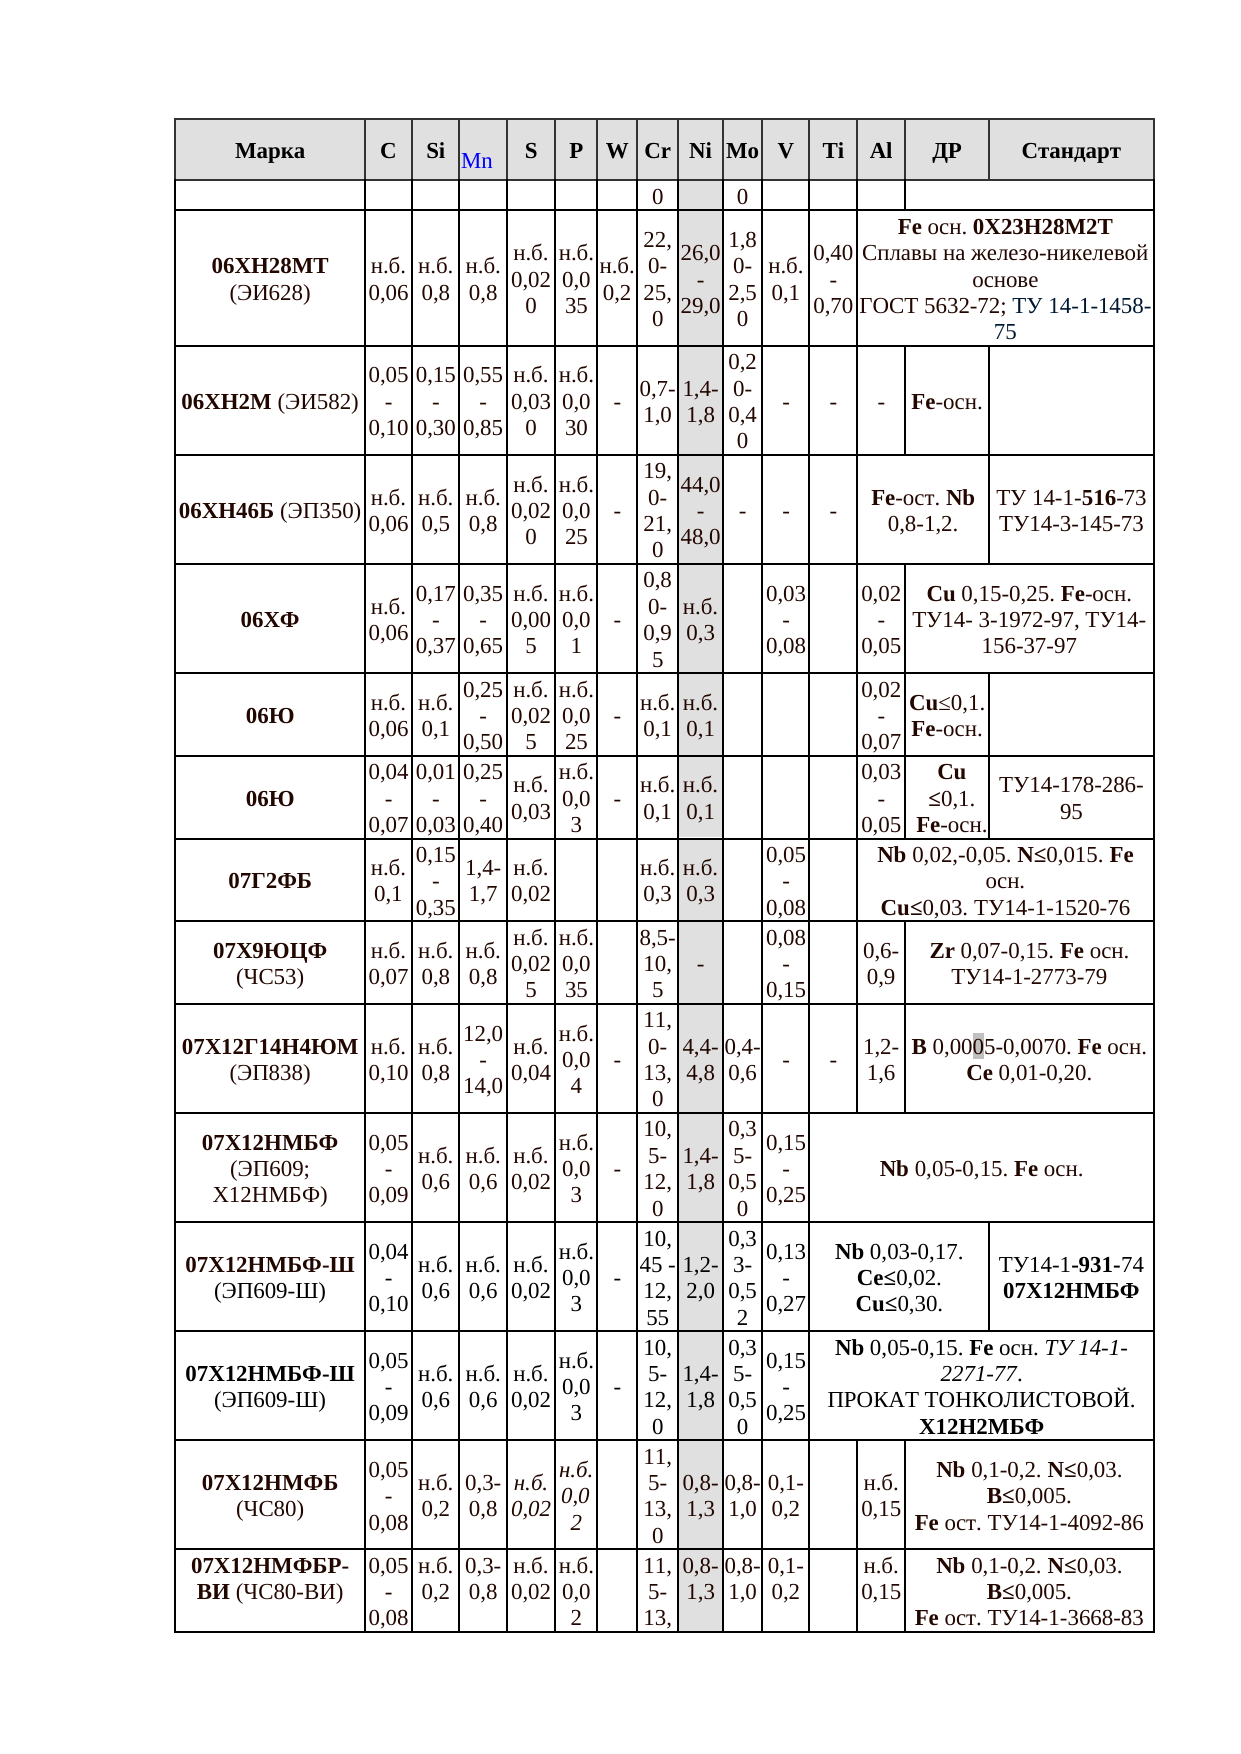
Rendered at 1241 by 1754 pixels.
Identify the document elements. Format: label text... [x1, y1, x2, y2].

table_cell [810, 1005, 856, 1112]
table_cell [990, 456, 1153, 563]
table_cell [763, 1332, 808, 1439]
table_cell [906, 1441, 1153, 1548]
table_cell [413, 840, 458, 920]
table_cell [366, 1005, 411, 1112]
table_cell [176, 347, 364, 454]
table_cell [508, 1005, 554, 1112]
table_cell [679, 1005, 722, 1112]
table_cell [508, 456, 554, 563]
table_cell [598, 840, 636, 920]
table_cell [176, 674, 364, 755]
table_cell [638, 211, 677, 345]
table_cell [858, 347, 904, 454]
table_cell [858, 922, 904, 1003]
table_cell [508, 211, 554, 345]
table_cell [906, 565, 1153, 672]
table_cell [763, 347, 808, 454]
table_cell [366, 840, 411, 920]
table_header S [508, 120, 554, 179]
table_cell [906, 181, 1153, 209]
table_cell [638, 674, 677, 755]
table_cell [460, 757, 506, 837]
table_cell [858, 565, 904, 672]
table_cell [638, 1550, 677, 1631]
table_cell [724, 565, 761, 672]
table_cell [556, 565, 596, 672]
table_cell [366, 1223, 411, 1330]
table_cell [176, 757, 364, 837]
table_header Si [413, 120, 458, 179]
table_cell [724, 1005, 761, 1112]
table_header W [598, 120, 636, 179]
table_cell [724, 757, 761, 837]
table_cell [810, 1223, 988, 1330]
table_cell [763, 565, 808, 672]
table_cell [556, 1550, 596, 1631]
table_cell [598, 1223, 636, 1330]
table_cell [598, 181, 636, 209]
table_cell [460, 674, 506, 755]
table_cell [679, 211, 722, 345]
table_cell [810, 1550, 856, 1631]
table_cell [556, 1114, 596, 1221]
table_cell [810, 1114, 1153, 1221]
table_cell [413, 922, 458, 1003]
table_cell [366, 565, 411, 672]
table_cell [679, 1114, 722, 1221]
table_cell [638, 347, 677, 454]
table_header ДР [906, 120, 988, 179]
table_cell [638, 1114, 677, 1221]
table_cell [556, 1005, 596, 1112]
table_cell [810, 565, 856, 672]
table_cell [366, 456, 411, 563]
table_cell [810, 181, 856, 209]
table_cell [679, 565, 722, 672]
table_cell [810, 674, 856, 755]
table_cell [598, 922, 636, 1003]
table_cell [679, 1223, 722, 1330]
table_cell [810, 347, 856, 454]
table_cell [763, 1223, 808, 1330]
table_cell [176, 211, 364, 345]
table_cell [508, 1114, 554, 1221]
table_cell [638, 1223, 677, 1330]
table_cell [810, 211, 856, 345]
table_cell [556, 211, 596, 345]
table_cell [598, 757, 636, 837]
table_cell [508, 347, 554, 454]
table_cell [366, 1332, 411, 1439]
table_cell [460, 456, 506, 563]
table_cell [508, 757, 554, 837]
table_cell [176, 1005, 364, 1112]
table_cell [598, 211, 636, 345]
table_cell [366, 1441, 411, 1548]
table_header Al [858, 120, 904, 179]
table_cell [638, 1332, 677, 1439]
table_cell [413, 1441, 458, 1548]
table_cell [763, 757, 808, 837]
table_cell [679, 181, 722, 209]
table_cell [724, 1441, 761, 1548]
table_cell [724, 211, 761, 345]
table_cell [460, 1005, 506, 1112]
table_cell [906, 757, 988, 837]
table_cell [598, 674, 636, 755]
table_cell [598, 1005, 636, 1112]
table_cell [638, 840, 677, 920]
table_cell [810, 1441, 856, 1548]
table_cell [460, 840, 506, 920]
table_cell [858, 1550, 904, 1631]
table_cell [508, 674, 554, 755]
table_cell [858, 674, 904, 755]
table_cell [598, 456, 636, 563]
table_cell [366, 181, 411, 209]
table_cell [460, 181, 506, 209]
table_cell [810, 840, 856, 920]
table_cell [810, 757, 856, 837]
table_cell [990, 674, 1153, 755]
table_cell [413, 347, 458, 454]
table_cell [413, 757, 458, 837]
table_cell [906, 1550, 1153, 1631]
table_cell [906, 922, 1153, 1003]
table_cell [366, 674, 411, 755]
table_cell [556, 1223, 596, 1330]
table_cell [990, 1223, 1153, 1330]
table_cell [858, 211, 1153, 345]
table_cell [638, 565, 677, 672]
table_header Стандарт [990, 120, 1153, 179]
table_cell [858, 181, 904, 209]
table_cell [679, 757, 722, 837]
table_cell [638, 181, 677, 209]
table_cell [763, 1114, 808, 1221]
table_header Ni [679, 120, 722, 179]
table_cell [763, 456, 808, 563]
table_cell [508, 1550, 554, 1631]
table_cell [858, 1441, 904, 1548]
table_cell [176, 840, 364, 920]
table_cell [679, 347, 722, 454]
table_header C [366, 120, 411, 179]
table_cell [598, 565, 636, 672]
table_header Cr [638, 120, 677, 179]
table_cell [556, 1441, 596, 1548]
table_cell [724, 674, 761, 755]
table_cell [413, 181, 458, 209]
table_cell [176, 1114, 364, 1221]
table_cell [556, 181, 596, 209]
table_header Mn [460, 120, 506, 179]
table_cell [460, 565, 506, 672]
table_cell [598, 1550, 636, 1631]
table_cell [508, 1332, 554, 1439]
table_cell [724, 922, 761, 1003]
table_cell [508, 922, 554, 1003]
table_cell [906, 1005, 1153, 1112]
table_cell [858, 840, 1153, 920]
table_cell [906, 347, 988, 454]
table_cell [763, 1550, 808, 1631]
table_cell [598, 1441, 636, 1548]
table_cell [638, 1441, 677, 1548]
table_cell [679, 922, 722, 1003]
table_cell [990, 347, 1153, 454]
table_header Mo [724, 120, 761, 179]
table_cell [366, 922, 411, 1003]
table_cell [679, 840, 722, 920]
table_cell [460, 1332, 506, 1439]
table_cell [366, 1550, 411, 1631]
table_header P [556, 120, 596, 179]
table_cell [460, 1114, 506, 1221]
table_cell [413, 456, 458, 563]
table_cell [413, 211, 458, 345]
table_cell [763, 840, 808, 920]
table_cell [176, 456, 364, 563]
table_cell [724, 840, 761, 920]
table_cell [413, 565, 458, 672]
table_header Марка [176, 120, 364, 179]
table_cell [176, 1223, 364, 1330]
table_header Ti [810, 120, 856, 179]
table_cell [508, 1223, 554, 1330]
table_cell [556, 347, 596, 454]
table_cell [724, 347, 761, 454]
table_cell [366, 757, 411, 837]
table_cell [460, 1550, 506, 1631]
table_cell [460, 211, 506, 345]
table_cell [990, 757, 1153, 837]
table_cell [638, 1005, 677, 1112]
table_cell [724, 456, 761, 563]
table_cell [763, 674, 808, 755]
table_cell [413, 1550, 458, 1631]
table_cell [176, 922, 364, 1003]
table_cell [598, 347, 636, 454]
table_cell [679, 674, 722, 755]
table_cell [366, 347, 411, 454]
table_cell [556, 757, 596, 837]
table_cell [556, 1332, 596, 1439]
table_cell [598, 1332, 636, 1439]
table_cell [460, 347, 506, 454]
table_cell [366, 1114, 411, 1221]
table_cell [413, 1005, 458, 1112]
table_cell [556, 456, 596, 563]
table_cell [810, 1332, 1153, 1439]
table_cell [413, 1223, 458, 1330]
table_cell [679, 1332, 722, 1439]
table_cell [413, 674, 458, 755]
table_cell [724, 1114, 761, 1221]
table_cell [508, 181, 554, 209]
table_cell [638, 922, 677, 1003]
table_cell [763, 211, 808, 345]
table_header V [763, 120, 808, 179]
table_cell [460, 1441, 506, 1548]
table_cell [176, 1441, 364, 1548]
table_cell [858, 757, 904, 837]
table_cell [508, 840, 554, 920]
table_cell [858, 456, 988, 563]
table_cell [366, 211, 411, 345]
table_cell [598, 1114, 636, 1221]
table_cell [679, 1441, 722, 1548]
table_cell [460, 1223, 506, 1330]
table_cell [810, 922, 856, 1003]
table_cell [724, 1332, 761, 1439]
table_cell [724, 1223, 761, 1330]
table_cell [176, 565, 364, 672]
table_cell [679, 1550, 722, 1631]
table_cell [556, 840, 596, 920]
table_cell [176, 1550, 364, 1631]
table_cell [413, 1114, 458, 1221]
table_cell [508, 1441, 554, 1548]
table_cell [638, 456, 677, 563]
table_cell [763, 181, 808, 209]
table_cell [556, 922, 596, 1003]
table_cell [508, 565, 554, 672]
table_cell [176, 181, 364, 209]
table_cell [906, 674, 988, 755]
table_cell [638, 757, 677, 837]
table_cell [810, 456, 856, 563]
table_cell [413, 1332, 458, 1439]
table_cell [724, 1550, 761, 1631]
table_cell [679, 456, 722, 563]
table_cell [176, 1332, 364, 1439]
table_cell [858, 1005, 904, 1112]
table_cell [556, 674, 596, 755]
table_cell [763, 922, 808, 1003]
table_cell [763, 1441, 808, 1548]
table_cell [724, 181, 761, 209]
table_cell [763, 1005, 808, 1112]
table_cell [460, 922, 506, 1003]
